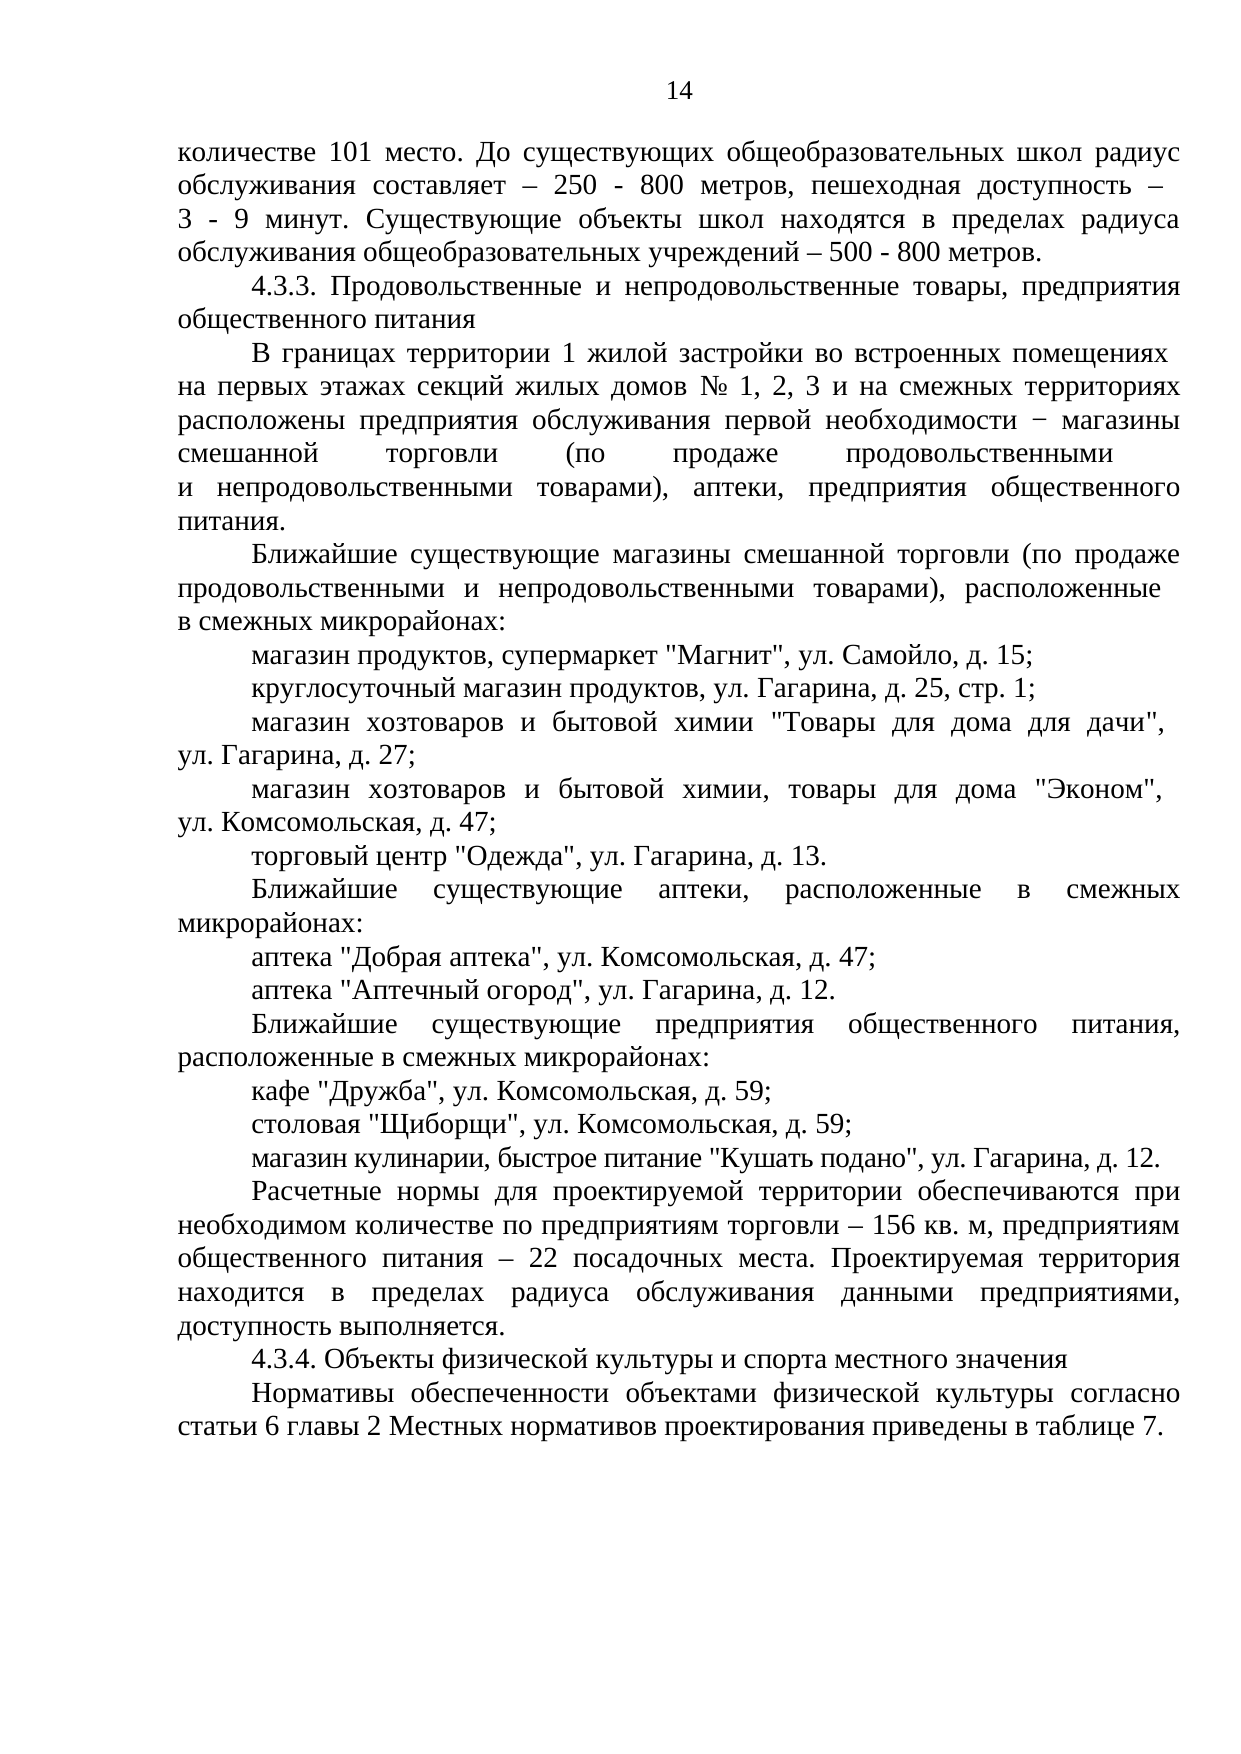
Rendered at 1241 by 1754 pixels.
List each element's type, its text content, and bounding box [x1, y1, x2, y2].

text 4.3.3. Продовольственные и непродовольственные товары, предприятия общественного питания [177, 268, 1181, 335]
text магазин кулинарии, быстрое питание "Кушать подано", ул. Гагарина, д. 12. [177, 1140, 1181, 1173]
text аптека "Добрая аптека", ул. Комсомольская, д. 47; [177, 939, 1181, 972]
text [177, 134, 1181, 268]
text Ближайшие существующие предприятия общественного питания, расположенные в смежных микрорайонах: [177, 1006, 1181, 1073]
text Ближайшие существующие аптеки, расположенные в смежных микрорайонах: [177, 872, 1181, 939]
text кафе "Дружба", ул. Комсомольская, д. 59; [177, 1073, 1181, 1106]
text круглосуточный магазин продуктов, ул. Гагарина, д. 25, стр. 1; [177, 670, 1181, 704]
text магазин продуктов, супермаркет "Магнит", ул. Самойло, д. 15; [177, 637, 1181, 670]
text В границах территории 1 жилой застройки во встроенных помещениях на первых этажах секций жилых домов № 1, 2, 3 и на смежных территориях расположены предприятия обслуживания первой необходимости − магазины смешанной торговли (по продаже продовольственными и непродовольственными товарами), аптеки, предприятия общественного питания. [177, 335, 1181, 536]
text Ближайшие существующие магазины смешанной торговли (по продаже продовольственными и непродовольственными товарами), расположенные в смежных микрорайонах: [177, 536, 1181, 637]
text аптека "Аптечный огород", ул. Гагарина, д. 12. [177, 972, 1181, 1006]
text магазин хозтоваров и бытовой химии "Товары для дома для дачи", ул. Гагарина, д. 27; [177, 704, 1181, 771]
text 4.3.4. Объекты физической культуры и спорта местного значения [177, 1341, 1181, 1375]
text столовая "Щиборщи", ул. Комсомольская, д. 59; [177, 1106, 1181, 1140]
text торговый центр "Одежда", ул. Гагарина, д. 13. [177, 838, 1181, 872]
text Нормативы обеспеченности объектами физической культуры согласно статьи 6 главы 2 Местных нормативов проектирования приведены в таблице 7. [177, 1375, 1181, 1442]
text Расчетные нормы для проектируемой территории обеспечиваются при необходимом количестве по предприятиям торговли – 156 кв. м, предприятиям общественного питания – 22 посадочных места. Проектируемая территория находится в пределах радиуса обслуживания данными предприятиями, доступность выполняется. [177, 1173, 1181, 1341]
text магазин хозтоваров и бытовой химии, товары для дома "Эконом", ул. Комсомольская, д. 47; [177, 771, 1181, 838]
